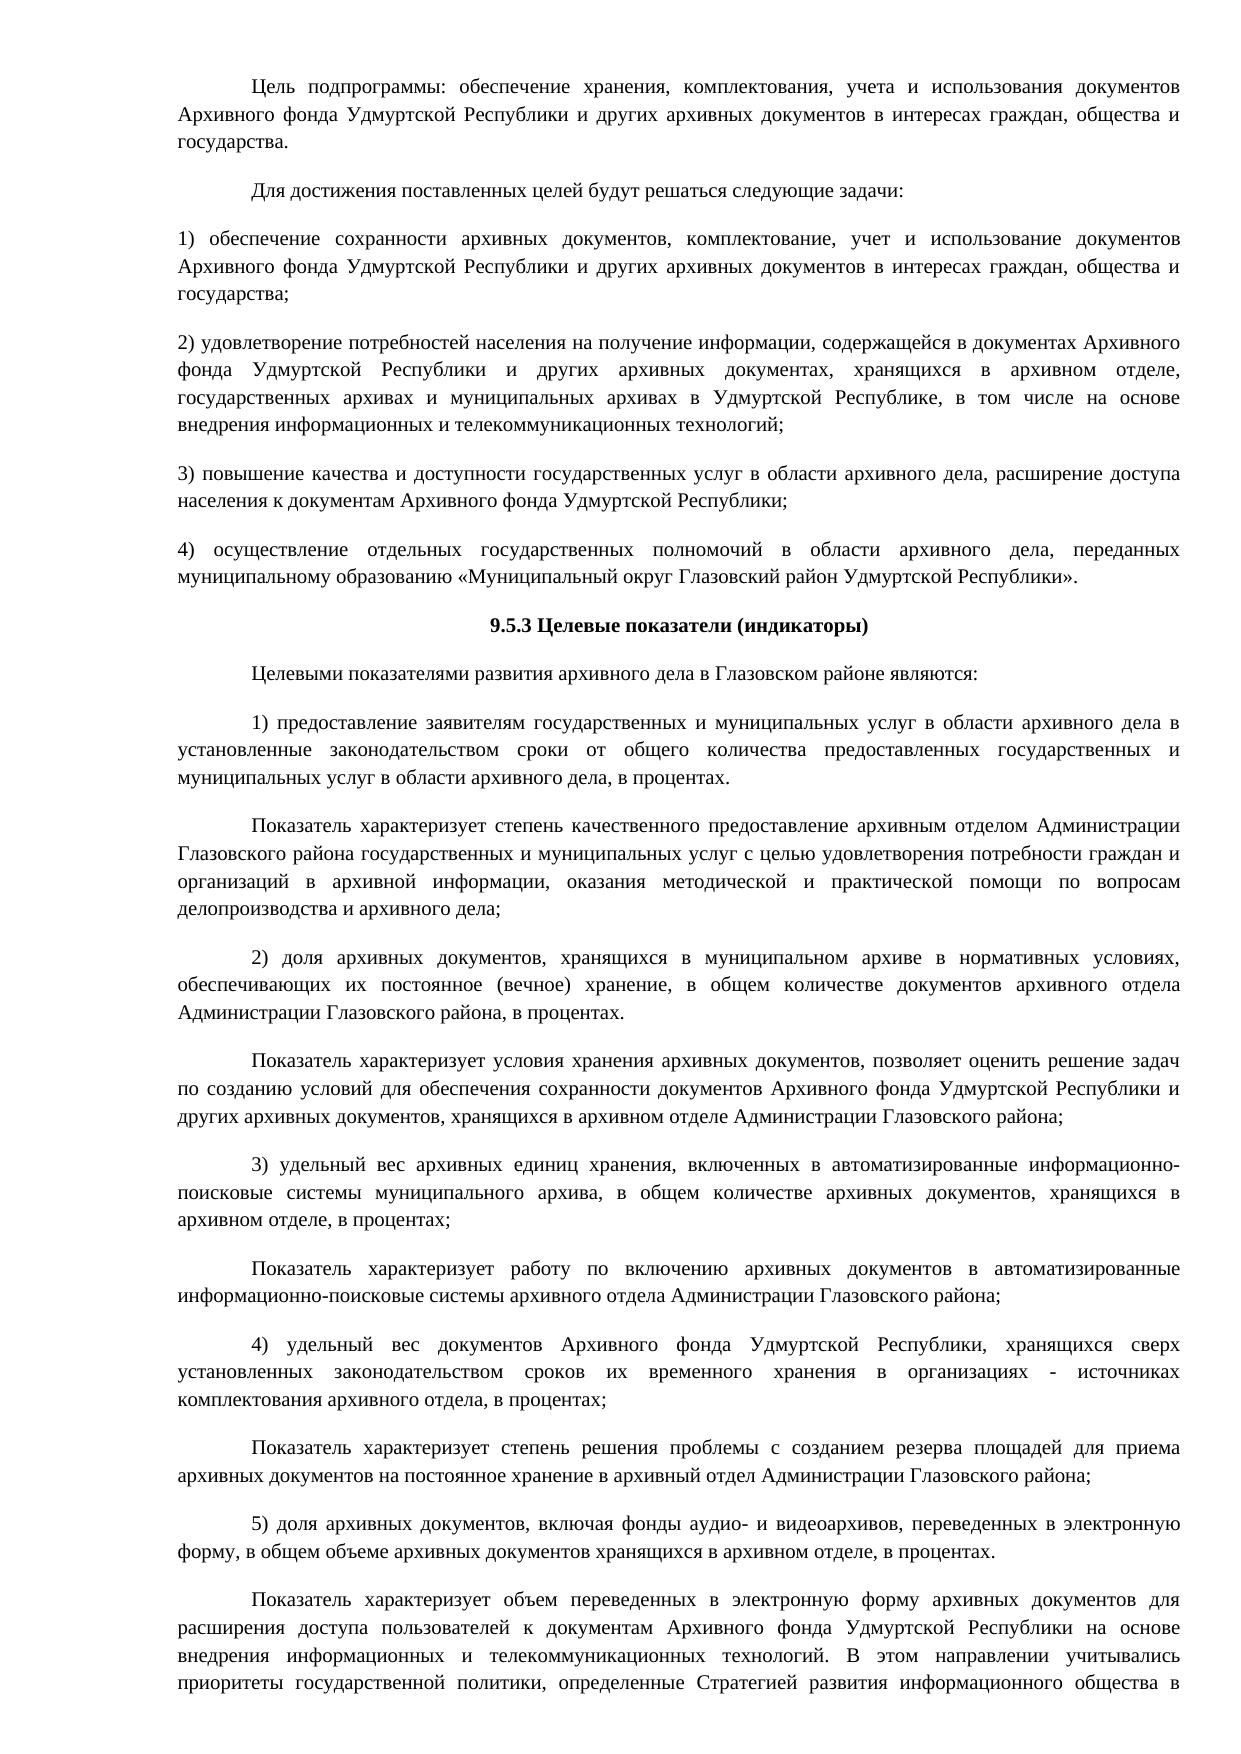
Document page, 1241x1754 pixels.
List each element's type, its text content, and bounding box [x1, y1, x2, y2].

text Показатель характеризует условия хранения архивных документов, позволяет оценить решение задач по созданию условий для обеспечения сохранности документов Архивного фонда Удмуртской Республики и других архивных документов, хранящихся в архивном отделе Администрации Глазовского района; [177, 1048, 1181, 1128]
text Целевыми показателями развития архивного дела в Глазовском районе являются: [177, 661, 1181, 685]
text 5) доля архивных документов, включая фонды аудио- и видеоархивов, переведенных в электронную форму, в общем объеме архивных документов хранящихся в архивном отделе, в процентах. [177, 1511, 1181, 1563]
text 1) обеспечение сохранности архивных документов, комплектование, учет и использование документов Архивного фонда Удмуртской Республики и других архивных документов в интересах граждан, общества и государства; [177, 226, 1181, 305]
text 4) осуществление отдельных государственных полномочий в области архивного дела, переданных муниципальному образованию «Муниципальный округ Глазовский район Удмуртской Республики». [177, 537, 1181, 588]
text 2) удовлетворение потребностей населения на получение информации, содержащейся в документах Архивного фонда Удмуртской Республики и других архивных документах, хранящихся в архивном отделе, государственных архивах и муниципальных архивах в Удмуртской Республике, в том числе на основе внедрения информационных и телекоммуникационных технологий; [177, 329, 1181, 436]
text 1) предоставление заявителям государственных и муниципальных услуг в области архивного дела в установленные законодательством сроки от общего количества предоставленных государственных и муниципальных услуг в области архивного дела, в процентах. [177, 710, 1181, 789]
text Показатель характеризует степень качественного предоставление архивным отделом Администрации Глазовского района государственных и муниципальных услуг с целью удовлетворения потребности граждан и организаций в архивной информации, оказания методической и практической помощи по вопросам делопроизводства и архивного дела; [177, 813, 1181, 920]
text Показатель характеризует степень решения проблемы с созданием резерва площадей для приема архивных документов на постоянное хранение в архивный отдел Администрации Глазовского района; [177, 1435, 1181, 1487]
text 3) удельный вес архивных единиц хранения, включенных в автоматизированные информационно-поисковые системы муниципального архива, в общем количестве архивных документов, хранящихся в архивном отделе, в процентах; [177, 1152, 1181, 1231]
text 4) удельный вес документов Архивного фонда Удмуртской Республики, хранящихся сверх установленных законодательством сроков их временного хранения в организациях - источниках комплектования архивного отдела, в процентах; [177, 1332, 1181, 1411]
text 9.5.3 Целевые показатели (индикаторы) [177, 613, 1181, 637]
text Цель подпрограммы: обеспечение хранения, комплектования, учета и использования документов Архивного фонда Удмуртской Республики и других архивных документов в интересах граждан, общества и государства. [177, 74, 1181, 153]
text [177, 1587, 1181, 1694]
text Для достижения поставленных целей будут решаться следующие задачи: [177, 177, 1181, 202]
text Показатель характеризует работу по включению архивных документов в автоматизированные информационно-поисковые системы архивного отдела Администрации Глазовского района; [177, 1256, 1181, 1307]
text 3) повышение качества и доступности государственных услуг в области архивного дела, расширение доступа населения к документам Архивного фонда Удмуртской Республики; [177, 461, 1181, 512]
text 2) доля архивных документов, хранящихся в муниципальном архиве в нормативных условиях, обеспечивающих их постоянное (вечное) хранение, в общем количестве документов архивного отдела Администрации Глазовского района, в процентах. [177, 945, 1181, 1024]
